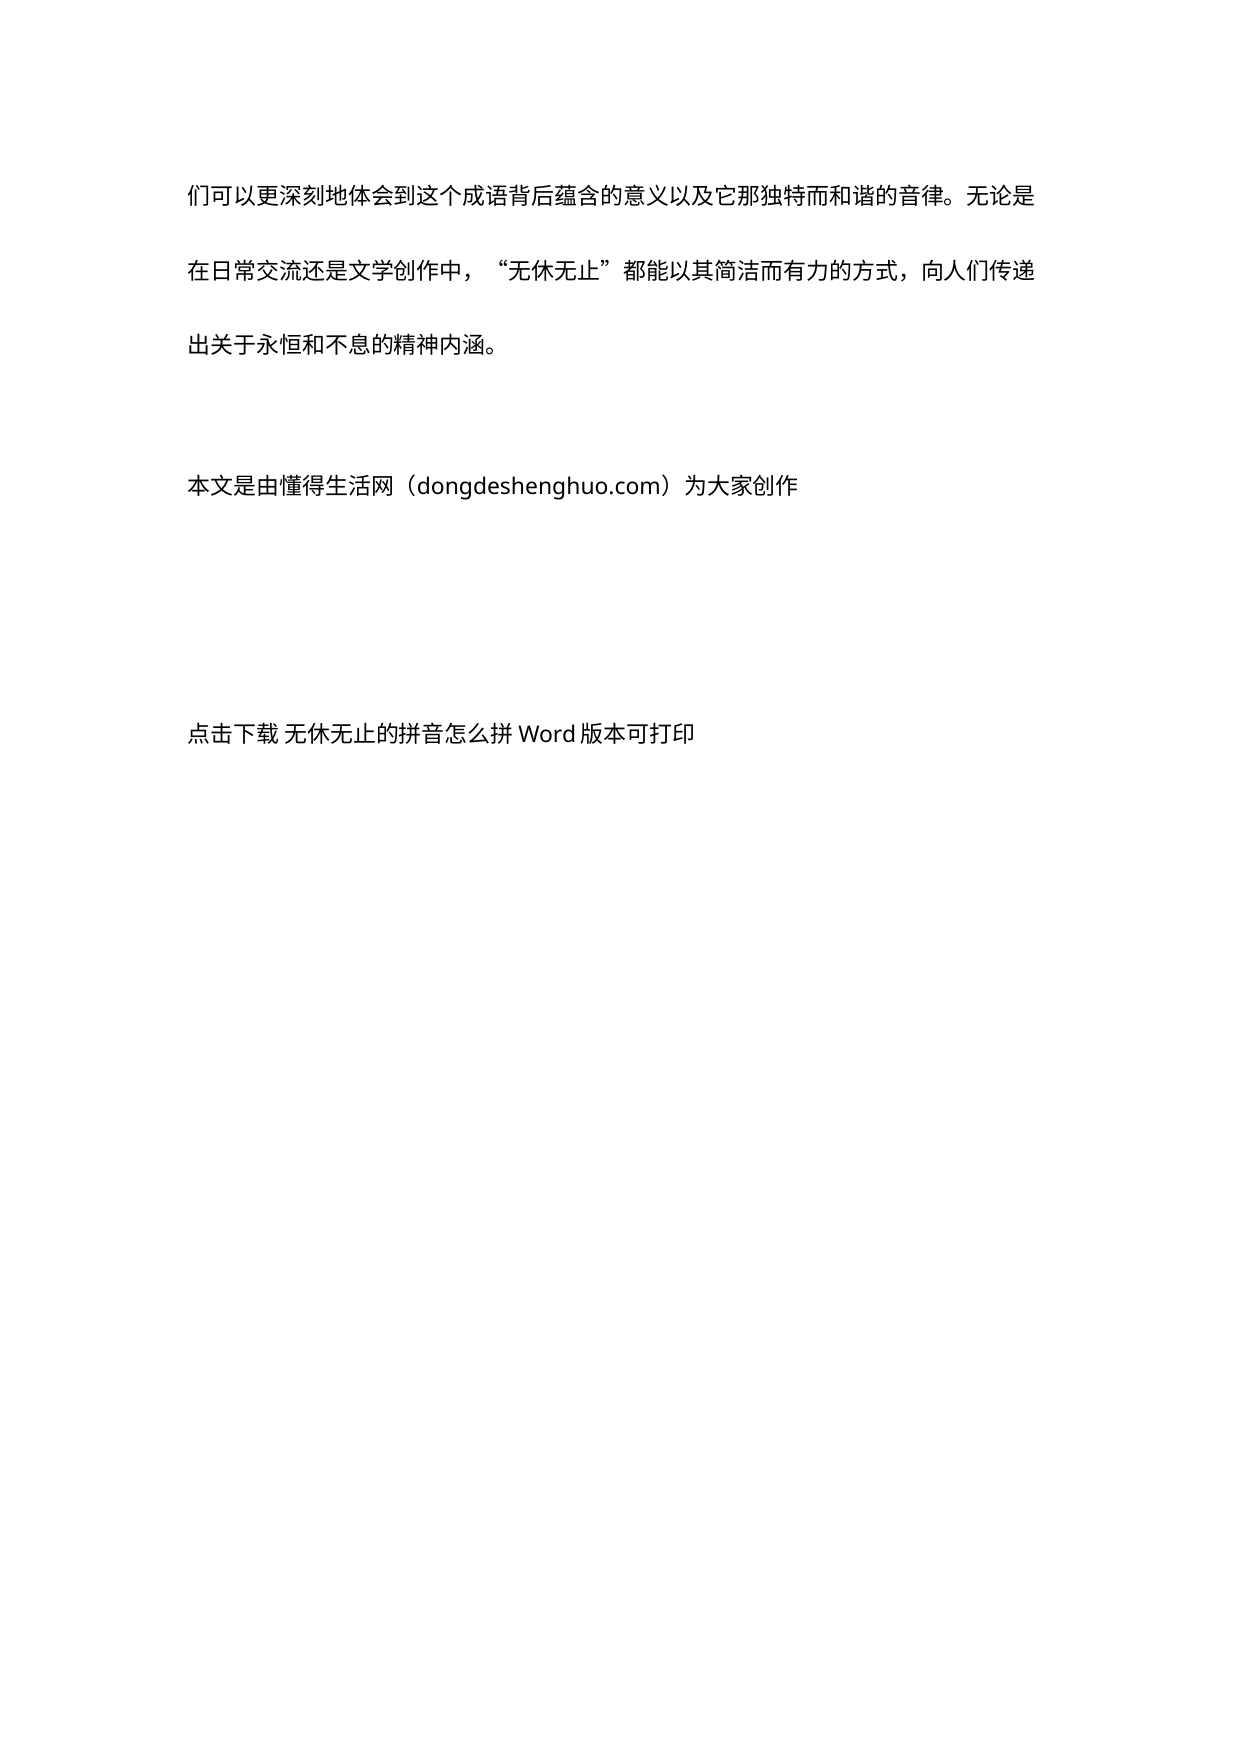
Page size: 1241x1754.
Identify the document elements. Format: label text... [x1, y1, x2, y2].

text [187, 162, 1053, 376]
text 点击下载 无休无止的拼音怎么拼Word版本可打印 [187, 700, 1053, 765]
text 本文是由懂得生活网（dongdeshenghuo.com）为大家创作 [187, 452, 1053, 517]
